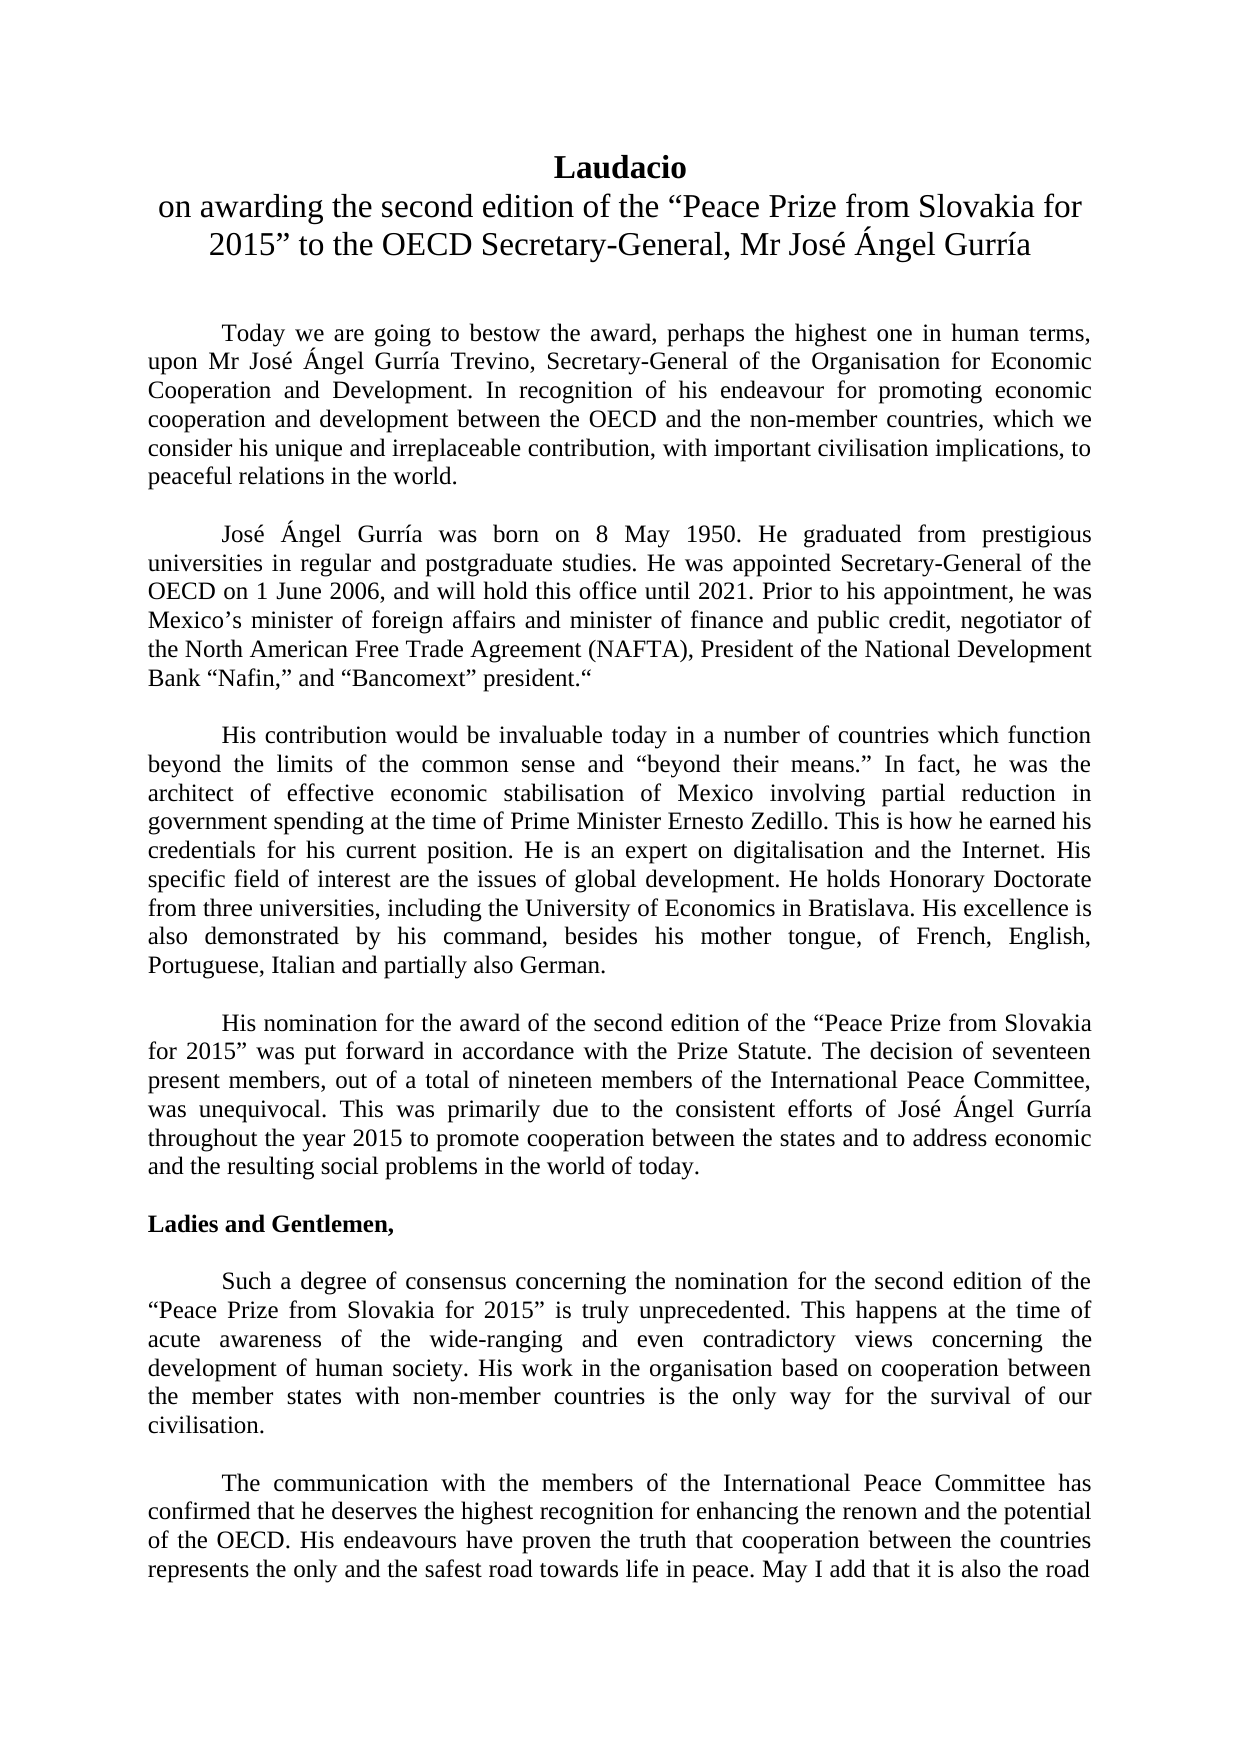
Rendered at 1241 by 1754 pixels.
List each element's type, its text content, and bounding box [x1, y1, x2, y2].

text Today we are going to bestow the award, perhaps the highest one in human terms, upon Mr José Ángel Gurría Trevino, Secretary-General of the Organisation for Economic Cooperation and Development. In recognition of his endeavour for promoting economic cooperation and development between the OECD and the non-member countries, which we consider his unique and irreplaceable contribution, with important civilisation implications, to peaceful relations in the world. [148, 318, 1093, 490]
text José Ángel Gurría was born on 8 May 1950. He graduated from prestigious universities in regular and postgraduate studies. He was appointed Secretary-General of the OECD on 1 June 2006, and will hold this office until 2021. Prior to his appointment, he was Mexico’s minister of foreign affairs and minister of finance and public credit, negotiator of the North American Free Trade Agreement (NAFTA), President of the National Development Bank “Nafin,” and “Bancomext” president.“ [148, 519, 1093, 691]
text Laudacio [148, 148, 1093, 186]
text His nomination for the award of the second edition of the “Peace Prize from Slovakia for 2015” was put forward in accordance with the Prize Statute. The decision of seventeen present members, out of a total of nineteen members of the International Peace Committee, was unequivocal. This was primarily due to the consistent efforts of José Ángel Gurría throughout the year 2015 to promote cooperation between the states and to address economic and the resulting social problems in the world of today. [148, 1008, 1093, 1180]
text Ladies and Gentlemen, [148, 1209, 1093, 1238]
text on awarding the second edition of the “Peace Prize from Slovakia for 2015” to the OECD Secretary-General, Mr José Ángel Gurría [148, 186, 1093, 263]
text His contribution would be invaluable today in a number of countries which function beyond the limits of the common sense and “beyond their means.” In fact, he was the architect of effective economic stabilisation of Mexico involving partial reduction in government spending at the time of Prime Minister Ernesto Zedillo. This is how he earned his credentials for his current position. He is an expert on digitalisation and the Internet. His specific field of interest are the issues of global development. He holds Honorary Doctorate from three universities, including the University of Economics in Bratislava. His excellence is also demonstrated by his command, besides his mother tongue, of French, English, Portuguese, Italian and partially also German. [148, 720, 1093, 979]
text Such a degree of consensus concerning the nomination for the second edition of the “Peace Prize from Slovakia for 2015” is truly unprecedented. This happens at the time of acute awareness of the wide-ranging and even contradictory views concerning the development of human society. His work in the organisation based on cooperation between the member states with non-member countries is the only way for the survival of our civilisation. [148, 1266, 1093, 1439]
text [148, 1468, 1093, 1583]
